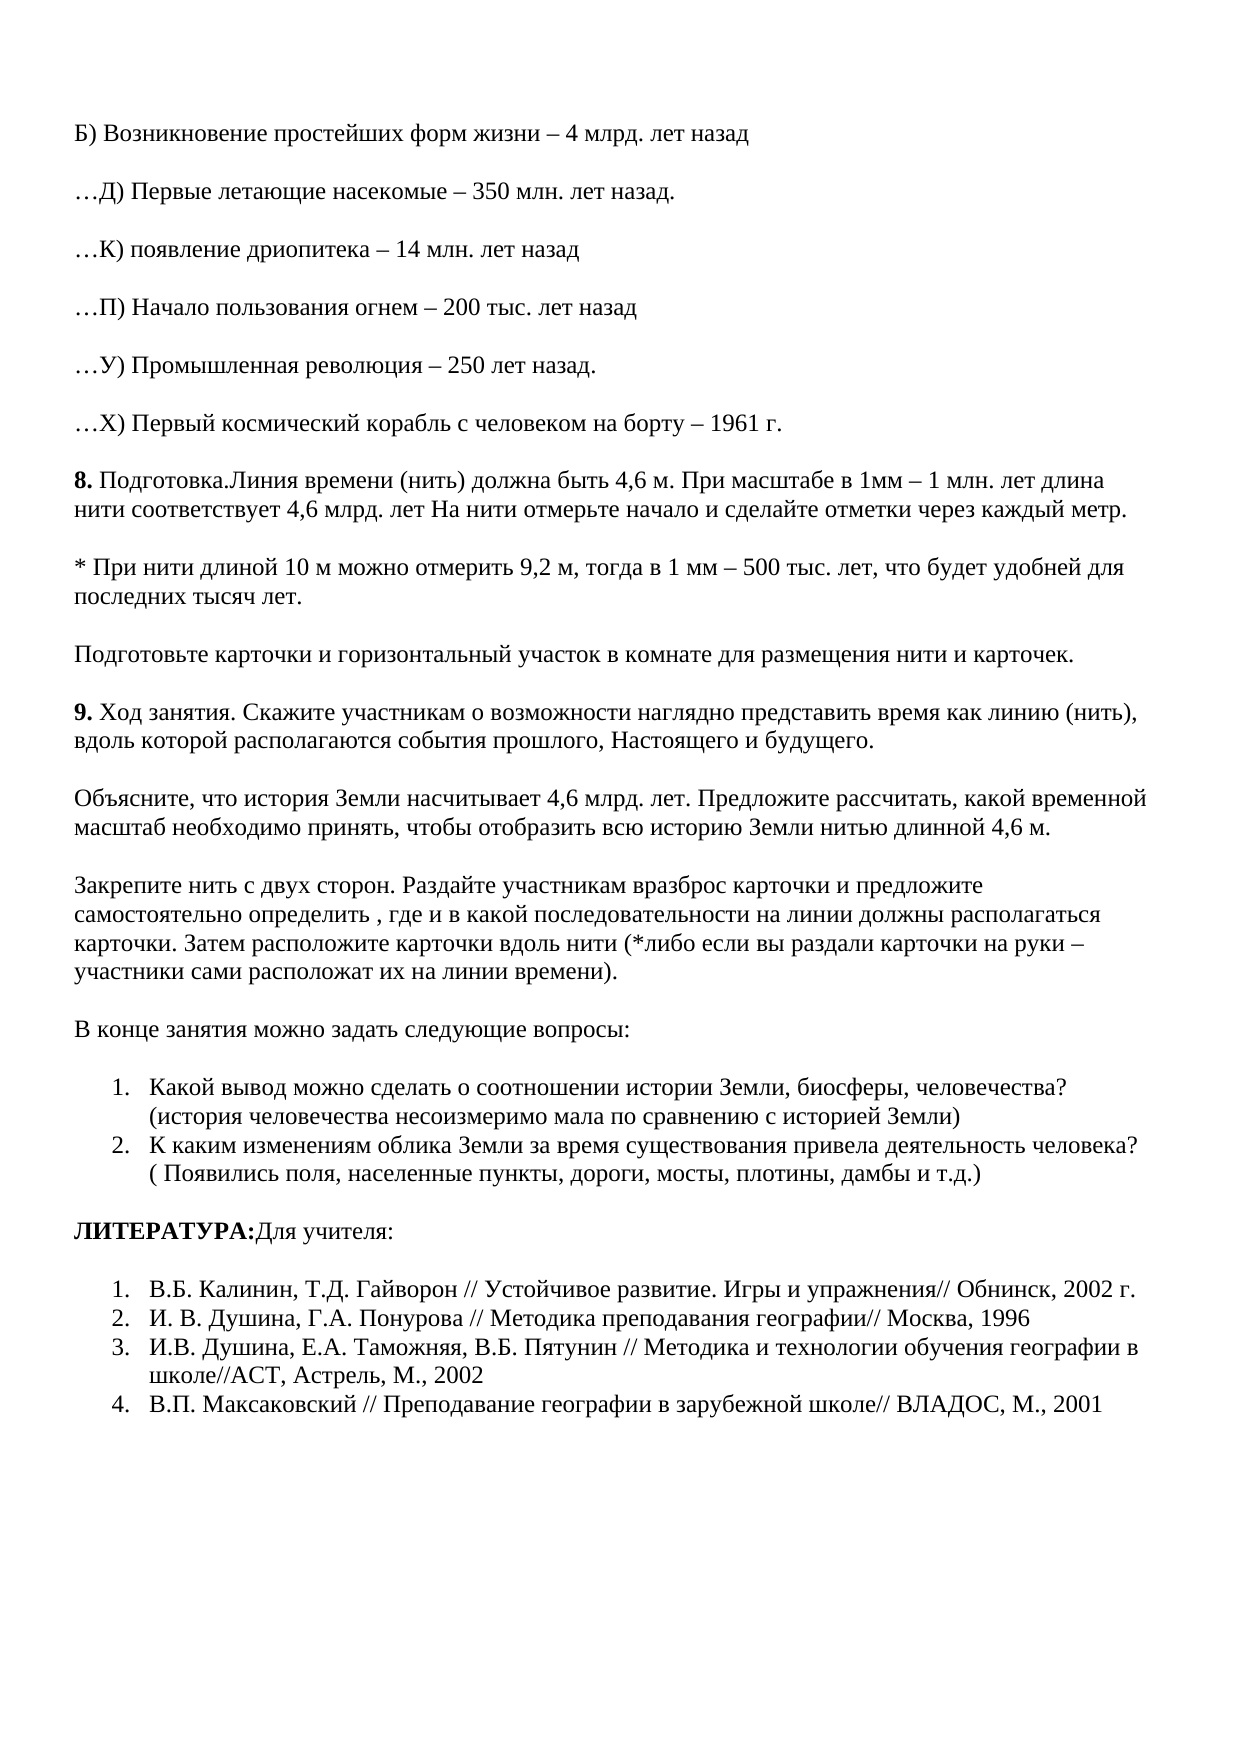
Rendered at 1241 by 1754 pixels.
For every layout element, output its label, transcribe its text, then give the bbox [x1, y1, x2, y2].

list И. В. Душина, Г.А. Понурова // Методика преподавания географии// Москва, 1996 [111, 1303, 1152, 1332]
text 9. Ход занятия. Скажите участникам о возможности наглядно представить время как линию (нить), вдоль которой располагаются события прошлого, Настоящего и будущего. [74, 697, 1152, 754]
text …У) Промышленная революция – 250 лет назад. [74, 350, 1152, 378]
list В.П. Максаковский // Преподавание географии в зарубежной школе// ВЛАДОС, М., 2001 [111, 1389, 1152, 1418]
text 8. Подготовка.Линия времени (нить) должна быть 4,6 м. При масштабе в 1мм – 1 млн. лет длина нити соответствует 4,6 млрд. лет На нити отмерьте начало и сделайте отметки через каждый метр. [74, 466, 1152, 523]
text …К) появление дриопитека – 14 млн. лет назад [74, 234, 1152, 263]
list К каким изменениям облика Земли за время существования привела деятельность человека? ( Появились поля, населенные пункты, дороги, мосты, плотины, дамбы и т.д.) [111, 1130, 1152, 1187]
list Какой вывод можно сделать о соотношении истории Земли, биосферы, человечества? (история человечества несоизмеримо мала по сравнению с историей Земли) [111, 1072, 1152, 1130]
list В.Б. Калинин, Т.Д. Гайворон // Устойчивое развитие. Игры и упражнения// Обнинск, 2002 г. [111, 1274, 1152, 1303]
text * При нити длиной 10 м можно отмерить 9,2 м, тогда в 1 мм – 500 тыс. лет, что будет удобней для последних тысяч лет. [74, 552, 1152, 610]
text Б) Возникновение простейших форм жизни – 4 млрд. лет назад [74, 118, 1152, 147]
text ЛИТЕРАТУРА:Для учителя: [74, 1216, 1152, 1245]
text …П) Начало пользования огнем – 200 тыс. лет назад [74, 292, 1152, 321]
list И.В. Душина, Е.А. Таможняя, В.Б. Пятунин // Методика и технологии обучения географии в школе//АСТ, Астрель, М., 2002 [111, 1332, 1152, 1389]
text В конце занятия можно задать следующие вопросы: [74, 1014, 1152, 1043]
text …Х) Первый космический корабль с человеком на борту – 1961 г. [74, 408, 1152, 436]
text Закрепите нить с двух сторон. Раздайте участникам вразброс карточки и предложите самостоятельно определить , где и в какой последовательности на линии должны располагаться карточки. Затем расположите карточки вдоль нити (*либо если вы раздали карточки на руки – участники сами расположат их на линии времени). [74, 870, 1152, 985]
text …Д) Первые летающие насекомые – 350 млн. лет назад. [74, 176, 1152, 205]
text Подготовьте карточки и горизонтальный участок в комнате для размещения нити и карточек. [74, 639, 1152, 668]
text Объясните, что история Земли насчитывает 4,6 млрд. лет. Предложите рассчитать, какой временной масштаб необходимо принять, чтобы отобразить всю историю Земли нитью длинной 4,6 м. [74, 783, 1152, 841]
